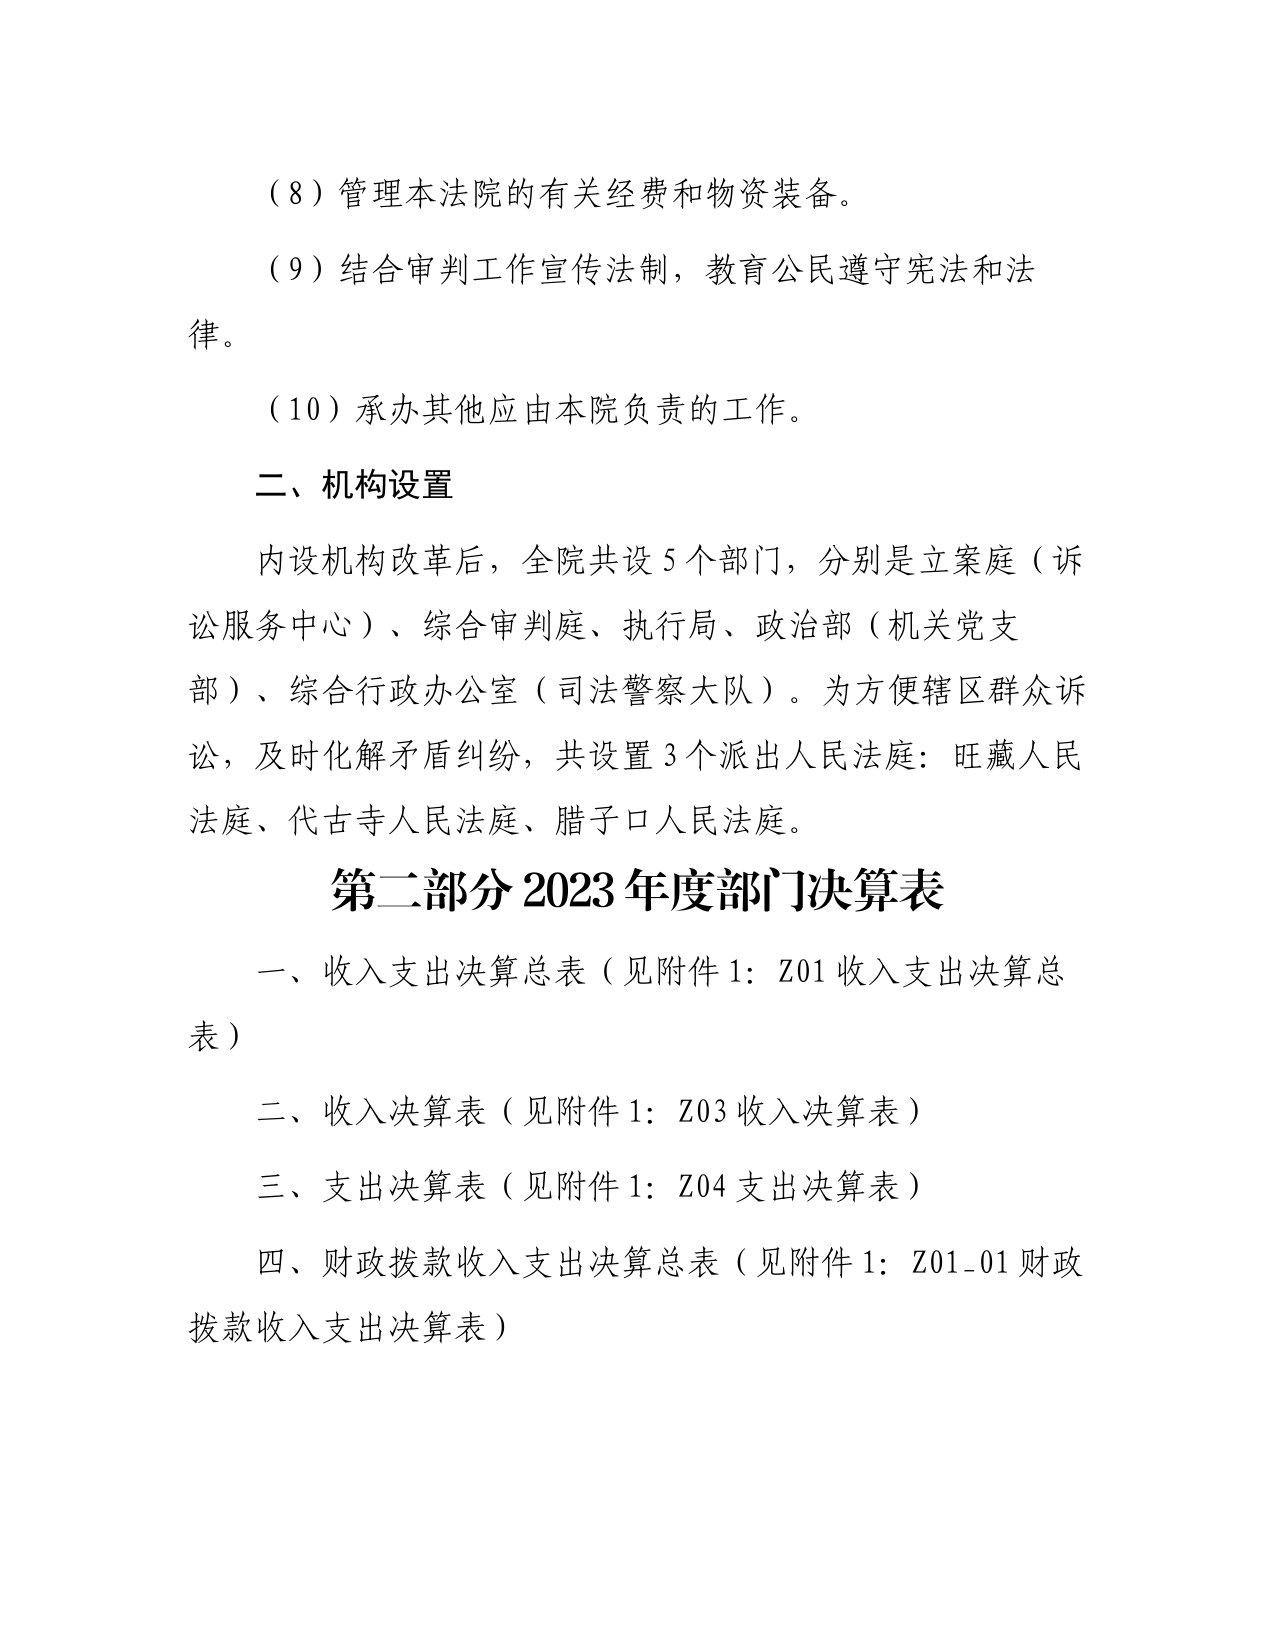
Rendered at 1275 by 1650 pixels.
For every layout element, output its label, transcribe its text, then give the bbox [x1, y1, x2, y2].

text 四、财政拨款收入支出决算总表（见附件1：Z01_01财政拨款收入支出决算表） [187, 1227, 1087, 1357]
text 一、收入支出决算总表（见附件1：Z01收入支出决算总表） [187, 936, 1087, 1066]
text 二、机构设置 [187, 450, 1087, 515]
text 三、支出决算表（见附件1：Z04支出决算表） [187, 1152, 1087, 1217]
text 二、收入决算表（见附件1：Z03收入决算表） [187, 1077, 1087, 1142]
text （8）管理本法院的有关经费和物资装备。 [187, 159, 1087, 224]
text （9）结合审判工作宣传法制，教育公民遵守宪法和法律。 [187, 234, 1087, 364]
text （10）承办其他应由本院负责的工作。 [187, 374, 1087, 439]
text 第二部分2023年度部门决算表 [187, 861, 1087, 926]
text 内设机构改革后，全院共设5个部门，分别是立案庭（诉讼服务中心）、综合审判庭、执行局、政治部（机关党支部）、综合行政办公室（司法警察大队）。为方便辖区群众诉讼，及时化解矛盾纠纷，共设置3个派出人民法庭：旺藏人民法庭、代古寺人民法庭、腊子口人民法庭。 [187, 525, 1087, 850]
